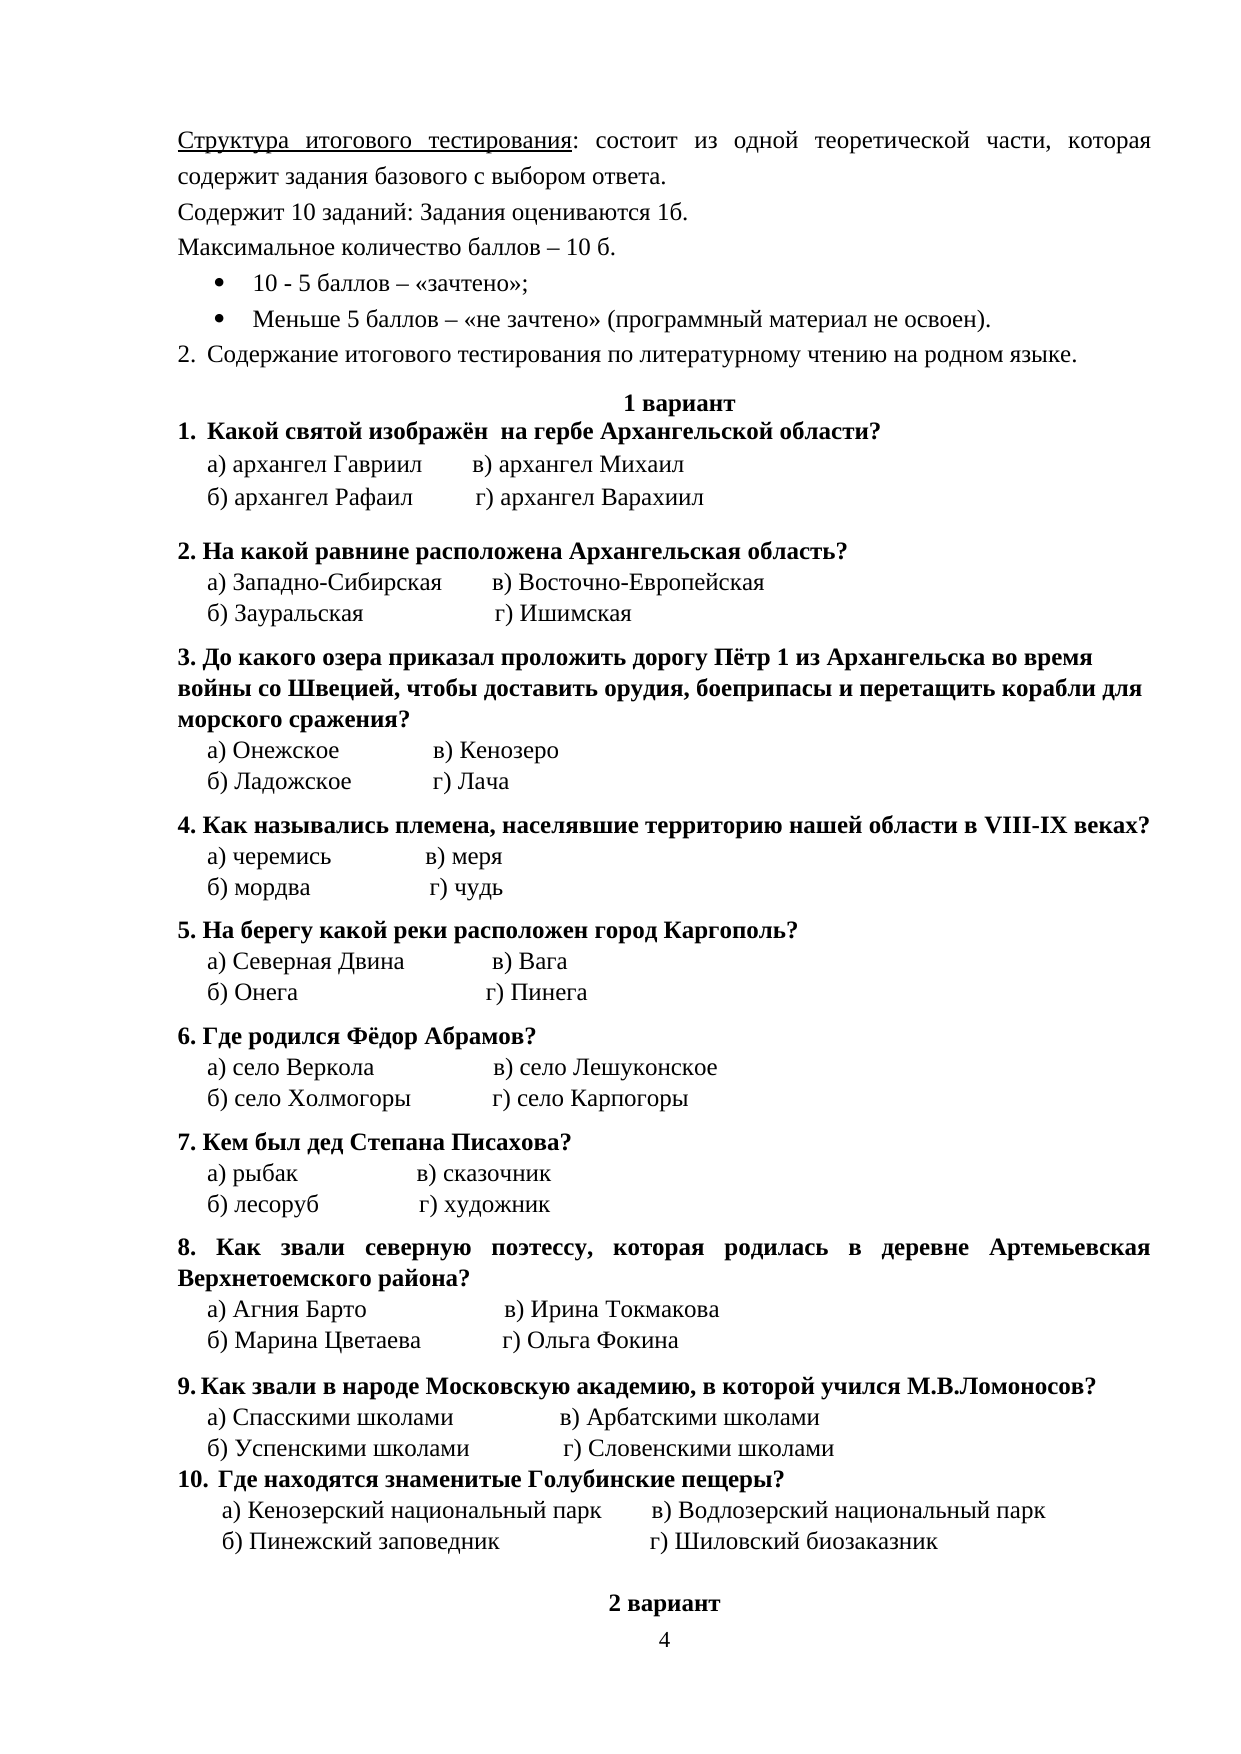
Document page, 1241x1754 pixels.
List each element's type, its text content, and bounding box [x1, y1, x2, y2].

text 2 вариант [177, 1588, 1152, 1617]
text Максимальное количество баллов – 10 б. [177, 225, 1152, 261]
text а) Северная Двина в) Вага [207, 946, 1152, 975]
text б) село Холмогоры г) село Карпогоры [207, 1083, 1152, 1112]
text 2. На какой равнине расположена Архангельская область? [177, 536, 1152, 565]
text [177, 118, 1152, 189]
text б) мордва г) чудь [207, 872, 1152, 901]
list б) архангел Рафаил г) архангел Варахиил [207, 482, 1152, 511]
text 7. Кем был дед Степана Писахова? [177, 1127, 1152, 1155]
text а) Спасскими школами в) Арбатскими школами [207, 1402, 1152, 1431]
text а) рыбак в) сказочник [207, 1158, 1152, 1186]
text 9. Как звали в народе Московскую академию, в которой учился М.В.Ломоносов? [177, 1371, 1152, 1399]
list Содержание итогового тестирования по литературному чтению на родном языке. [177, 332, 1152, 368]
text б) Пинежский заповедник г) Шиловский биозаказник [222, 1526, 1152, 1555]
text а) черемись в) меря [207, 841, 1152, 869]
text 10. Где находятся знаменитые Голубинские пещеры? [177, 1464, 1152, 1493]
list а) архангел Гавриил в) архангел Михаил [207, 449, 1152, 478]
text 1 вариант [207, 381, 1152, 416]
text б) Ладожское г) Лача [207, 766, 1152, 795]
text а) Кенозерский национальный парк в) Водлозерский национальный парк [222, 1495, 1152, 1524]
text б) лесоруб г) художник [207, 1189, 1152, 1217]
text а) Онежское в) Кенозеро [207, 735, 1152, 764]
text б) Зауральская г) Ишимская [207, 598, 1152, 627]
text б) Онега г) Пинега [207, 977, 1152, 1006]
text Содержит 10 заданий: Задания оцениваются 1б. [177, 189, 1152, 225]
text 6. Где родился Фёдор Абрамов? [177, 1021, 1152, 1050]
text а) село Веркола в) село Лешуконское [207, 1052, 1152, 1081]
list б) Марина Цветаева г) Ольга Фокина [207, 1325, 1152, 1354]
list 10 - 5 баллов – «зачтено»; [215, 261, 1152, 297]
text 3. До какого озера приказал проложить дорогу Пётр 1 из Архангельска во время войны со Швецией, чтобы доставить орудия, боеприпасы и перетащить корабли для морского сражения? [177, 642, 1152, 733]
list Меньше 5 баллов – «не зачтено» (программный материал не освоен). [215, 297, 1152, 332]
text 4. Как назывались племена, населявшие территорию нашей области в VIII-IХ веках? [177, 810, 1152, 838]
text 5. На берегу какой реки расположен город Каргополь? [177, 915, 1152, 944]
text 8. Как звали северную поэтессу, которая родилась в деревне Артемьевская Верхнетоемского района? [177, 1232, 1152, 1292]
list Какой святой изображён на гербе Архангельской области? [177, 416, 1152, 445]
text б) Успенскими школами г) Словенскими школами [207, 1433, 1152, 1462]
text а) Западно-Сибирская в) Восточно-Европейская [207, 567, 1152, 596]
text а) Агния Барто в) Ирина Токмакова [207, 1294, 1152, 1323]
